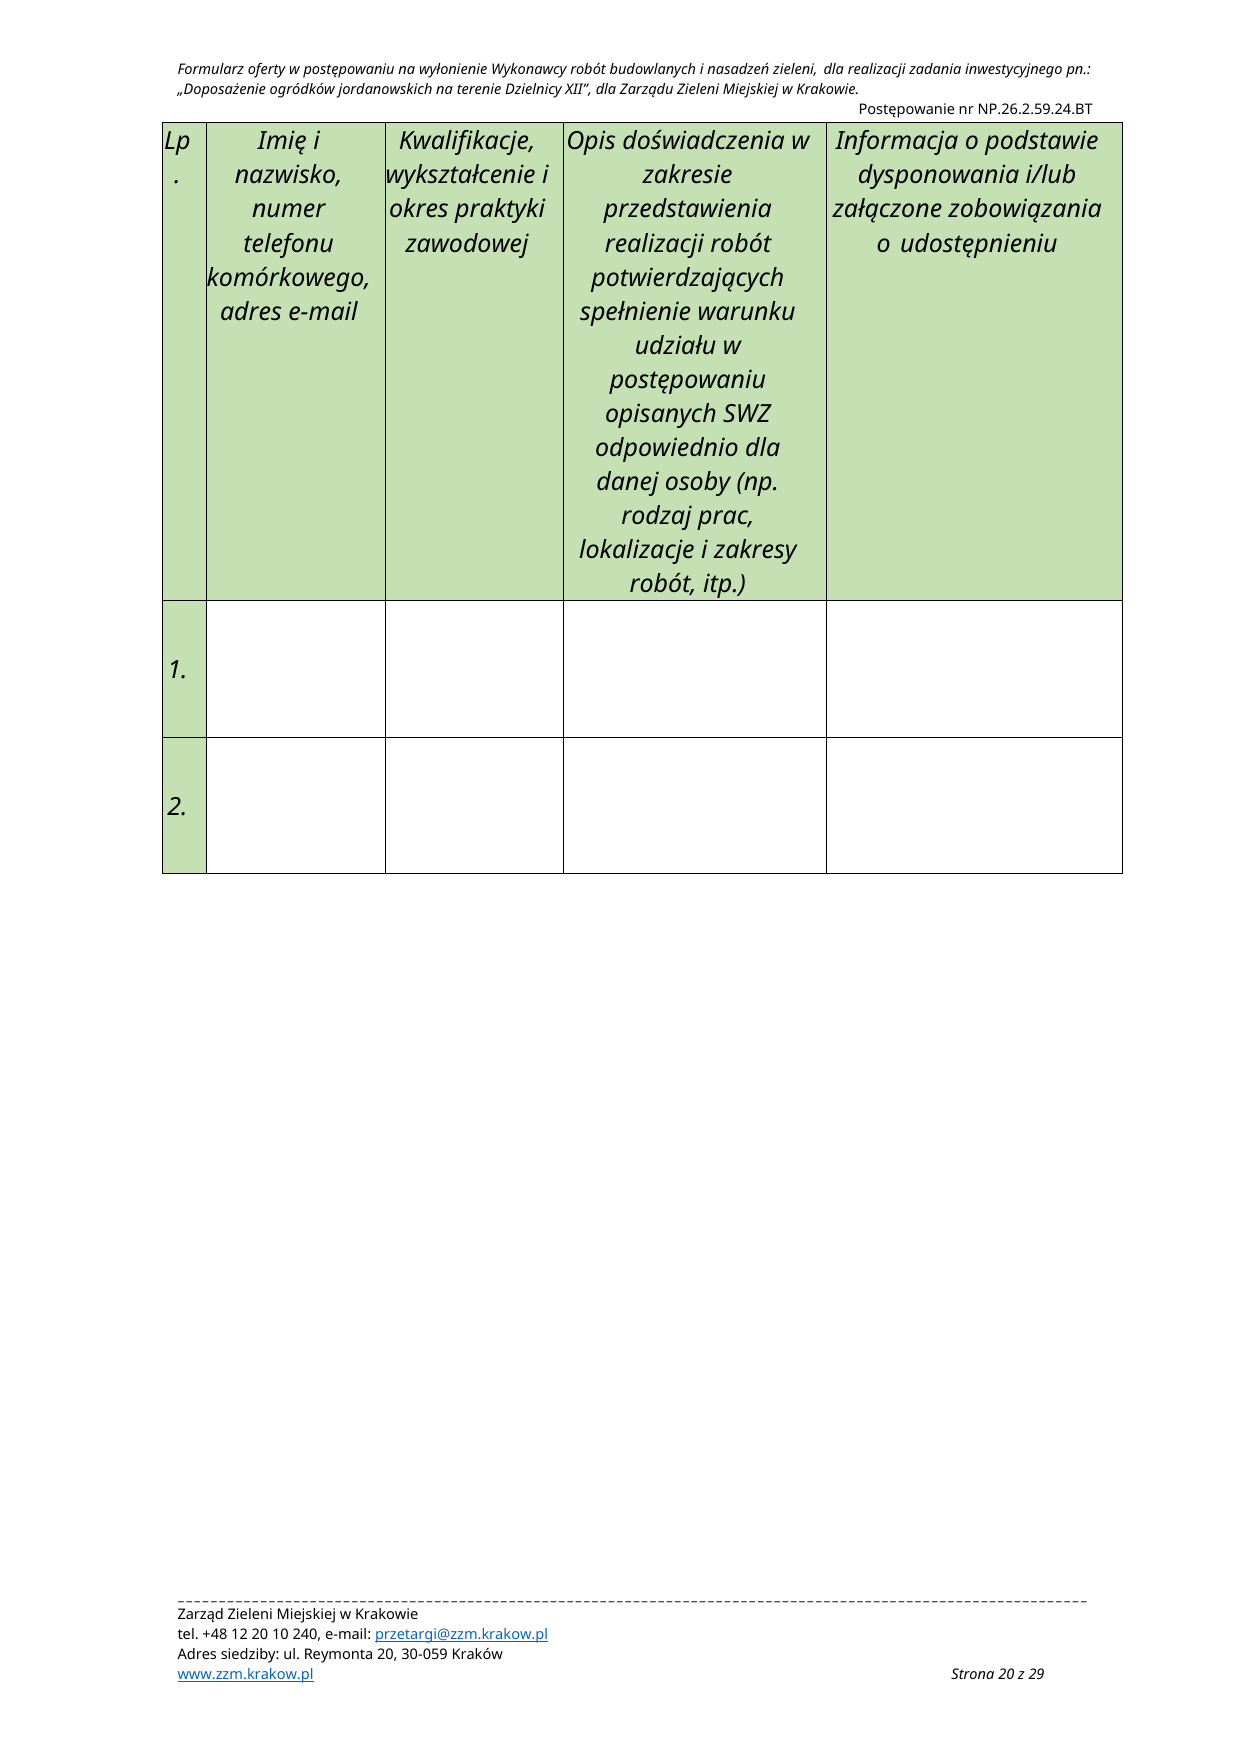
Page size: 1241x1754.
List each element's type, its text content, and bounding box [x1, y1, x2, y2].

table_header Imię i nazwisko, numer telefonu komórkowego, adres e-mail [207, 123, 385, 600]
table_cell 2. [163, 738, 206, 873]
table_cell [386, 601, 563, 737]
table_cell [207, 601, 385, 737]
table_cell [207, 738, 385, 873]
table_cell [564, 601, 826, 737]
table_cell [564, 738, 826, 873]
table_cell [386, 738, 563, 873]
table_header Kwalifikacje, wykształcenie i okres praktyki zawodowej [386, 123, 563, 600]
table_cell [827, 738, 1122, 873]
table_header Informacja o podstawie dysponowania i/lub załączone zobowiązania o udostępnieniu [827, 123, 1122, 600]
table_cell 1. [163, 601, 206, 737]
table_header Opis doświadczenia w zakresie przedstawienia realizacji robót potwierdzających spełnienie warunku udziału w postępowaniu opisanych SWZ odpowiednio dla danej osoby (np. rodzaj prac, lokalizacje i zakresy robót, itp.) [564, 123, 826, 600]
table_header Lp. [163, 123, 206, 600]
table_cell [827, 601, 1122, 737]
